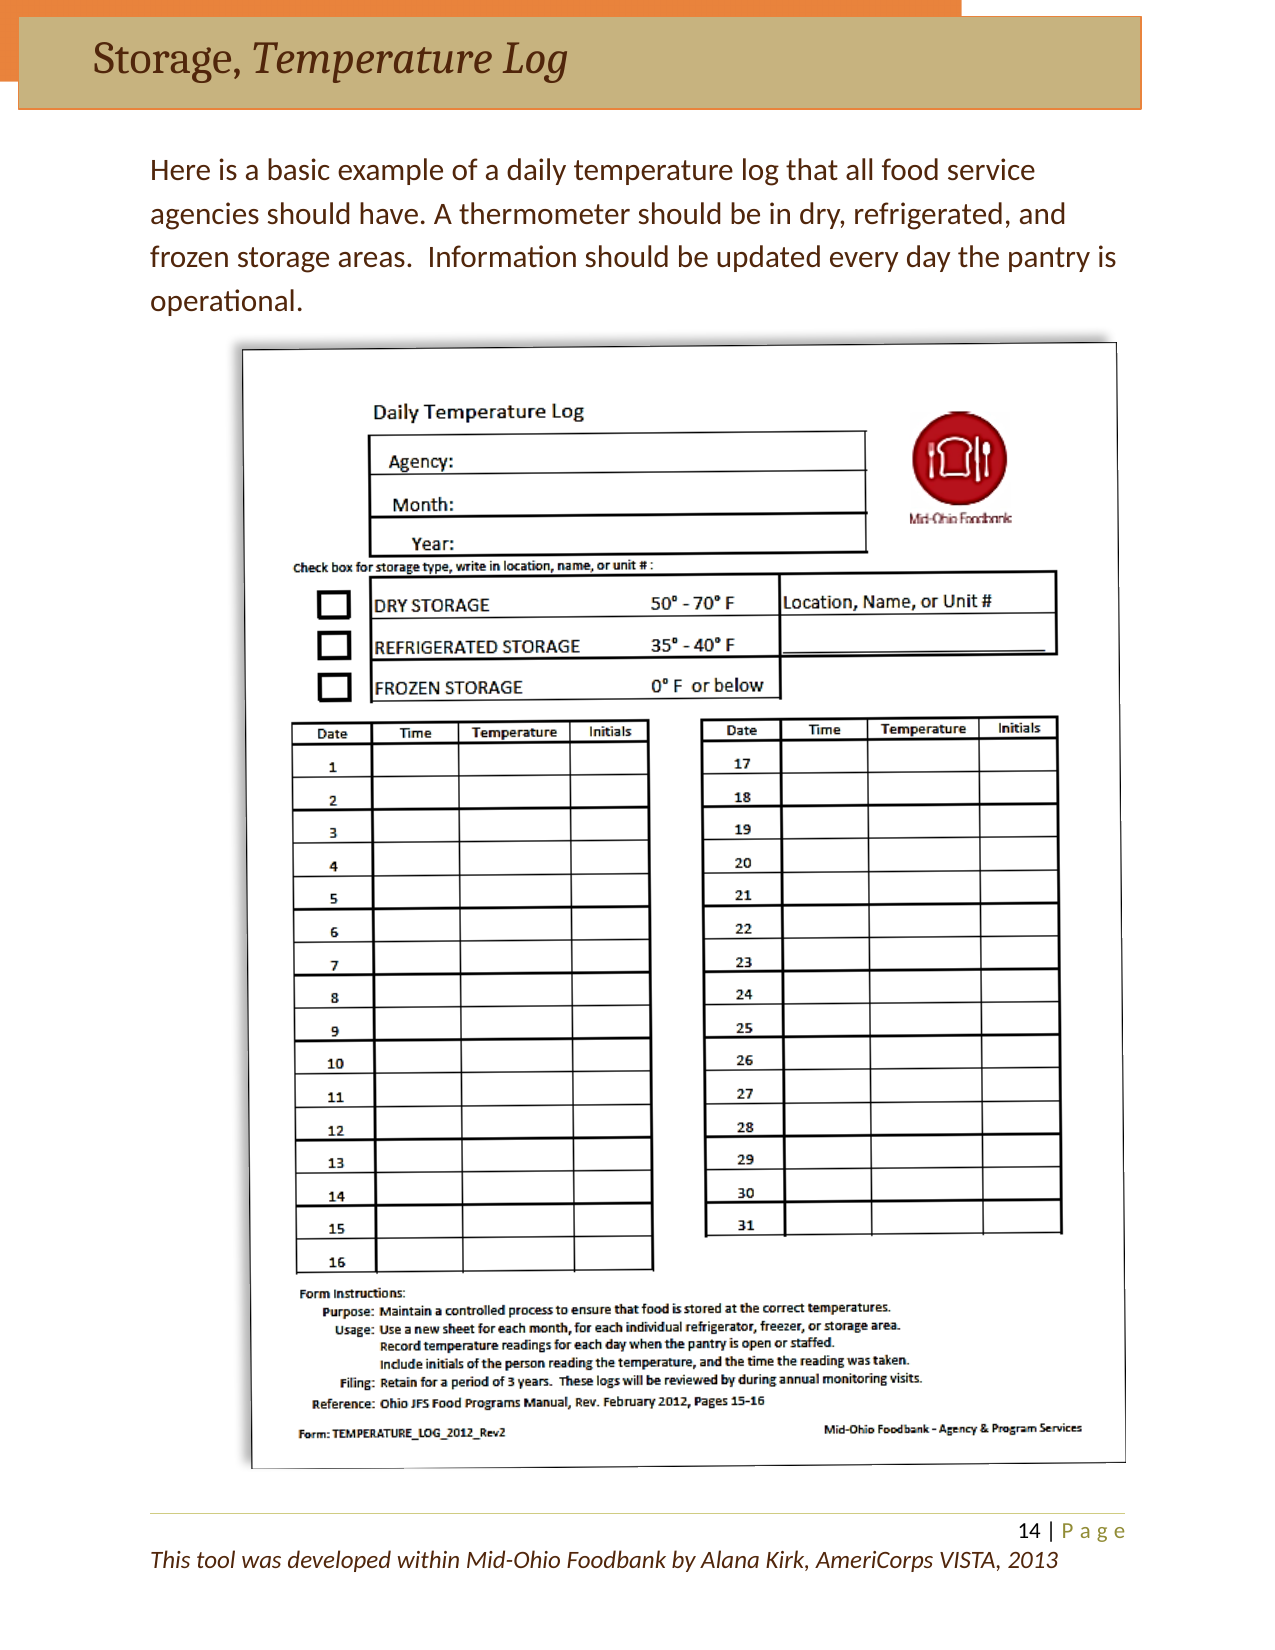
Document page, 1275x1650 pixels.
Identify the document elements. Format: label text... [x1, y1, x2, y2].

text Here is a basic example of a daily temperature log that all food service agencies should have. A thermometer should be in dry, refrigerated, and frozen storage areas. Information should be updated every day the pantry is operational. [150, 150, 1125, 319]
picture [242, 343, 1126, 1469]
